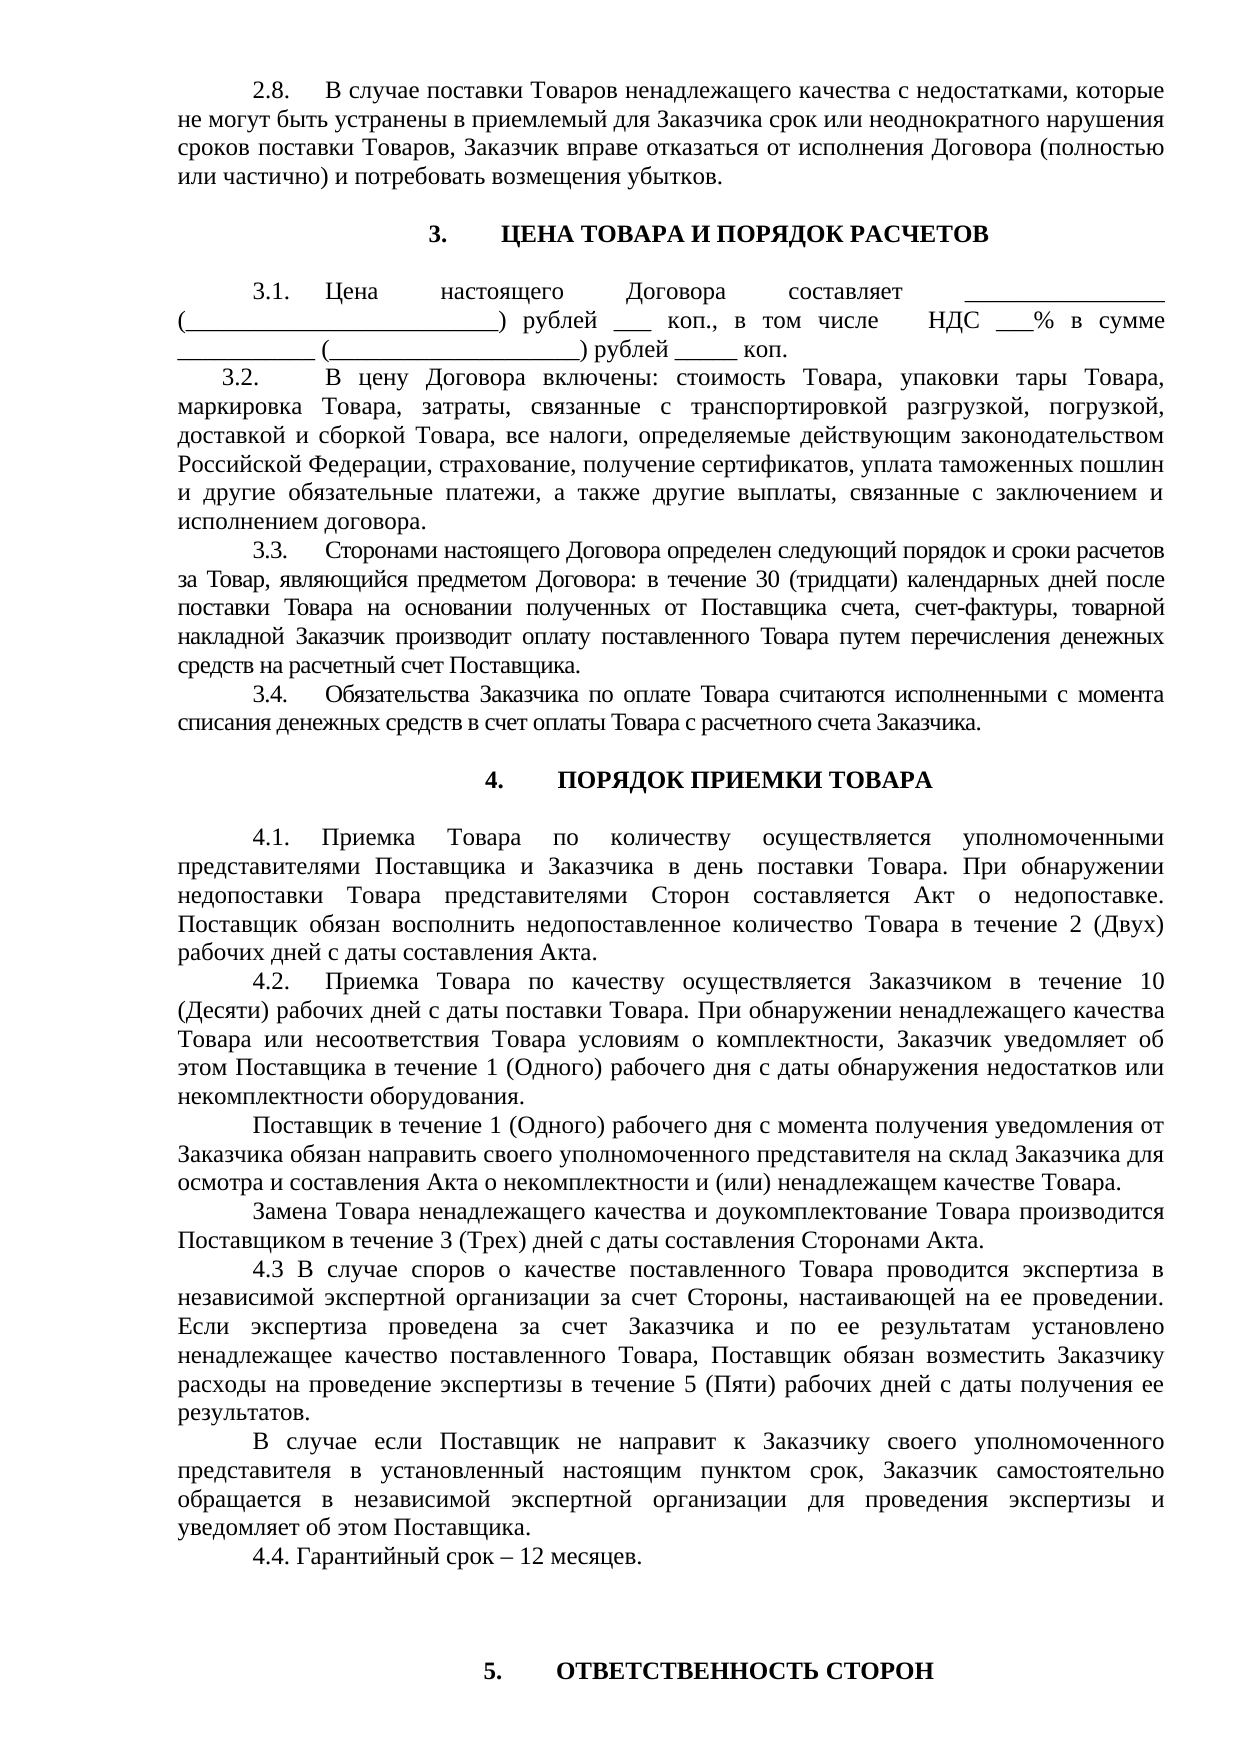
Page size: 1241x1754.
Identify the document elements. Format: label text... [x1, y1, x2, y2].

text 4.2. Приемка Товара по качеству осуществляется Заказчиком в течение 10 (Десяти) рабочих дней с даты поставки Товара. При обнаружении ненадлежащего качества Товара или несоответствия Товара условиям о комплектности, Заказчик уведомляет об этом Поставщика в течение 1 (Одного) рабочего дня с даты обнаружения недостатков или некомплектности оборудования. [177, 966, 1165, 1110]
text 4.1. Приемка Товара по количеству осуществляется уполномоченными представителями Поставщика и Заказчика в день поставки Товара. При обнаружении недопоставки Товара представителями Сторон составляется Акт о недопоставке. Поставщик обязан восполнить недопоставленное количество Товара в течение 2 (Двух) рабочих дней с даты составления Акта. [177, 822, 1165, 966]
text Замена Товара ненадлежащего качества и доукомплектование Товара производится Поставщиком в течение 3 (Трех) дней с даты составления Сторонами Акта. [177, 1196, 1165, 1254]
list ПОРЯДОК ПРИЕМКИ ТОВАРА [177, 765, 1165, 794]
list ОТВЕТСТВЕННОСТЬ СТОРОН [177, 1656, 1165, 1685]
list В случае поставки Товаров ненадлежащего качества с недостатками, которые не могут быть устранены в приемлемый для Заказчика срок или неоднократного нарушения сроков поставки Товаров, Заказчик вправе отказаться от исполнения Договора (полностью или частично) и потребовать возмещения убытков. [177, 75, 1165, 190]
text Поставщик в течение 1 (Одного) рабочего дня с момента получения уведомления от Заказчика обязан направить своего уполномоченного представителя на склад Заказчика для осмотра и составления Акта о некомплектности и (или) ненадлежащем качестве Товара. [177, 1110, 1165, 1196]
list Сторонами настоящего Договора определен следующий порядок и сроки расчетов за Товар, являющийся предметом Договора: в течение 30 (тридцати) календарных дней после поставки Товара на основании полученных от Поставщика счета, счет-фактуры, товарной накладной Заказчик производит оплату поставленного Товара путем перечисления денежных средств на расчетный счет Поставщика. [177, 535, 1165, 679]
list ЦЕНА ТОВАРА И ПОРЯДОК РАСЧЕТОВ [177, 219, 1165, 247]
text 3.4. Обязательства Заказчика по оплате Товара считаются исполненными с момента списания денежных средств в счет оплаты Товара с расчетного счета Заказчика. [177, 679, 1165, 736]
list Цена настоящего Договора составляет ________________ (_________________________) рублей ___ коп., в том числе НДС ___% в сумме ___________ (____________________) рублей _____ коп. [177, 276, 1165, 362]
text В случае если Поставщик не направит к Заказчику своего уполномоченного представителя в установленный настоящим пунктом срок, Заказчик самостоятельно обращается в независимой экспертной организации для проведения экспертизы и уведомляет об этом Поставщика. [177, 1426, 1165, 1541]
list В цену Договора включены: стоимость Товара, упаковки тары Товара, маркировка Товара, затраты, связанные с транспортировкой разгрузкой, погрузкой, доставкой и сборкой Товара, все налоги, определяемые действующим законодательством Российской Федерации, страхование, получение сертификатов, уплата таможенных пошлин и другие обязательные платежи, а также другие выплаты, связанные с заключением и исполнением договора. [177, 362, 1165, 535]
text 4.4. Гарантийный срок – 12 месяцев. [177, 1541, 1165, 1570]
text 4.3 В случае споров о качестве поставленного Товара проводится экспертиза в независимой экспертной организации за счет Стороны, настаивающей на ее проведении. Если экспертиза проведена за счет Заказчика и по ее результатам установлено ненадлежащее качество поставленного Товара, Поставщик обязан возместить Заказчику расходы на проведение экспертизы в течение 5 (Пяти) рабочих дней с даты получения ее результатов. [177, 1254, 1165, 1426]
